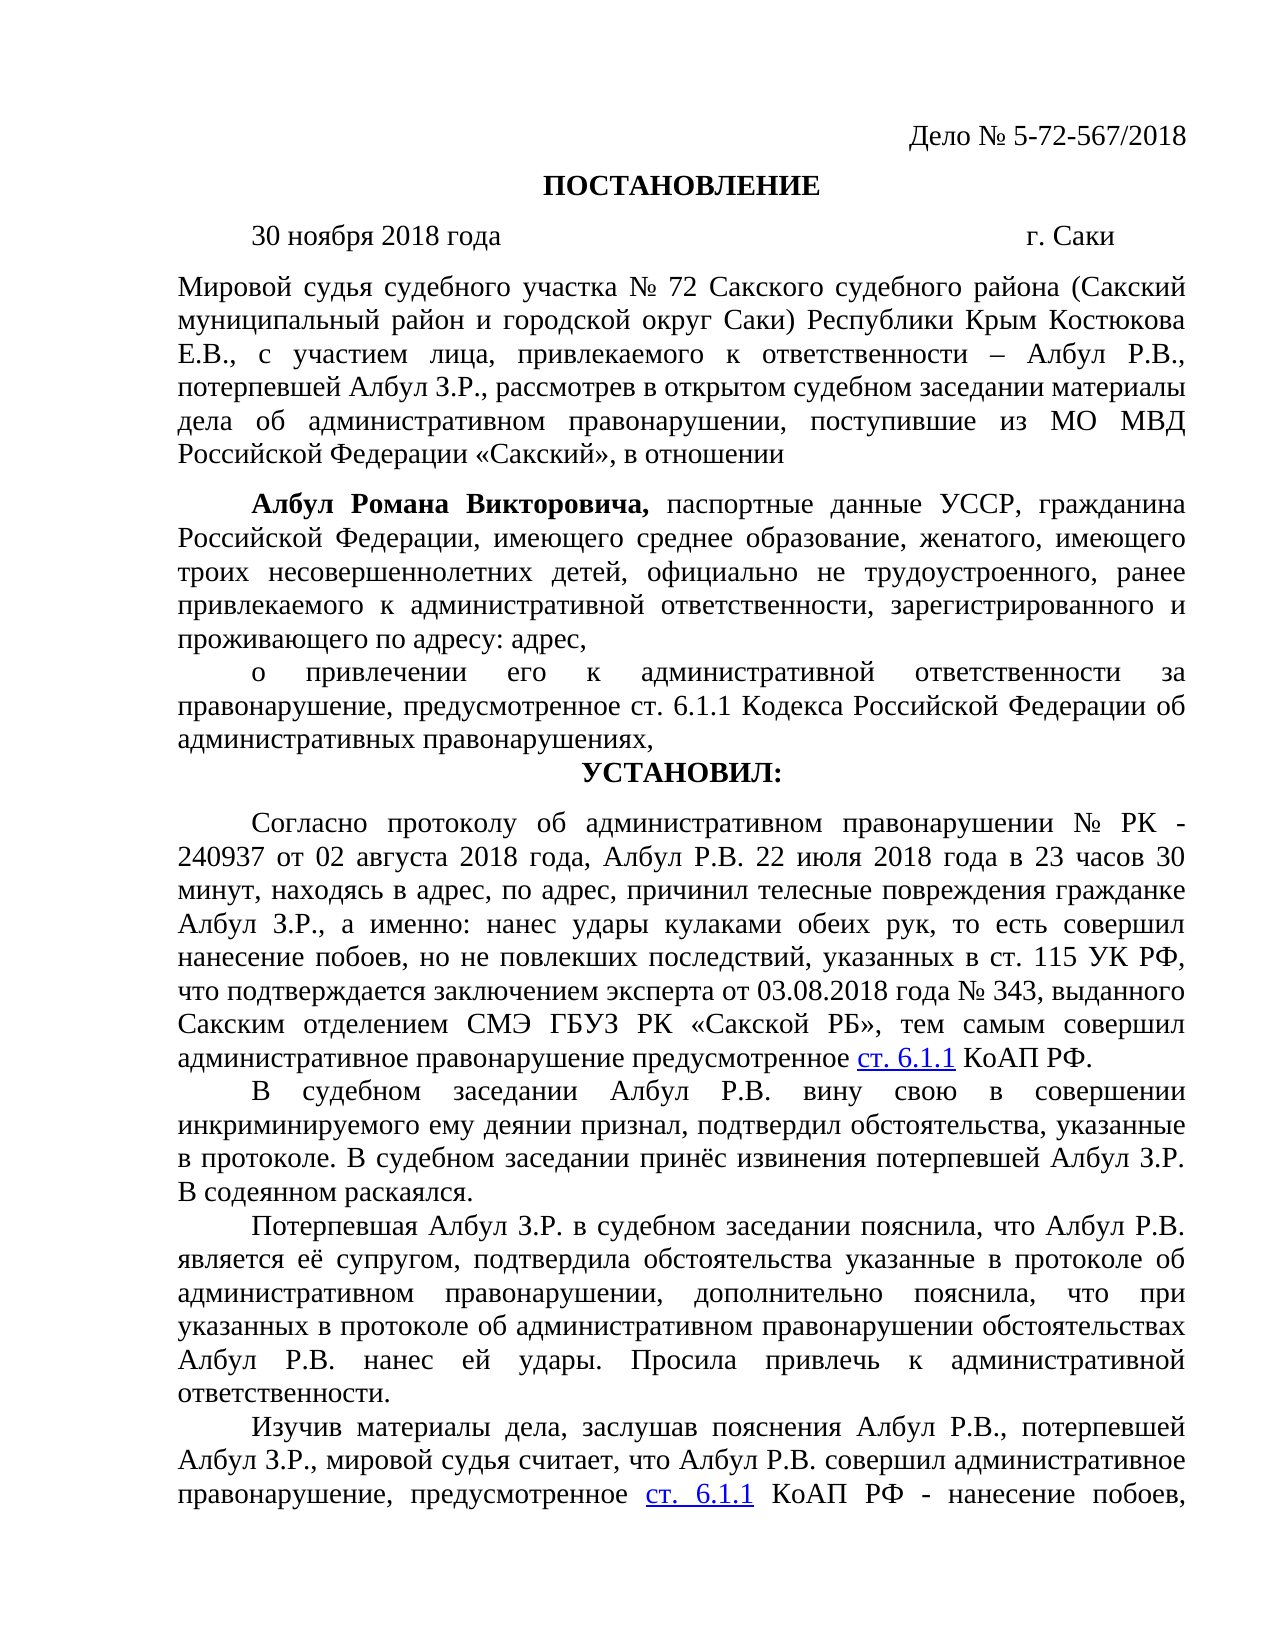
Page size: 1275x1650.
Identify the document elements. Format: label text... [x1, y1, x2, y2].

text В судебном заседании Албул Р.В. вину свою в совершении инкриминируемого ему деянии признал, подтвердил обстоятельства, указанные в протоколе. В судебном заседании принёс извинения потерпевшей Албул З.Р. В содеянном раскаялся. [177, 1073, 1186, 1208]
text Дело № 5-72-567/2018 [177, 118, 1186, 152]
text ПОСТАНОВЛЕНИЕ [177, 168, 1186, 202]
text Мировой судья судебного участка № 72 Сакского судебного района (Сакский муниципальный район и городской округ Саки) Республики Крым Костюкова Е.В., с участием лица, привлекаемого к ответственности – Албул Р.В., потерпевшей Албул З.Р., рассмотрев в открытом судебном заседании материалы дела об административном правонарушении, поступившие из МО МВД Российской Федерации «Сакский», в отношении [177, 269, 1186, 470]
text Потерпевшая Албул З.Р. в судебном заседании пояснила, что Албул Р.В. является её супругом, подтвердила обстоятельства указанные в протоколе об административном правонарушении, дополнительно пояснила, что при указанных в протоколе об административном правонарушении обстоятельствах Албул Р.В. нанес ей удары. Просила привлечь к административной ответственности. [177, 1208, 1186, 1409]
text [177, 1409, 1186, 1509]
text УСТАНОВИЛ: [177, 755, 1186, 788]
text Албул Романа Викторовича, паспортные данные УССР, гражданина Российской Федерации, имеющего среднее образование, женатого, имеющего троих несовершеннолетних детей, официально не трудоустроенного, ранее привлекаемого к административной ответственности, зарегистрированного и проживающего по адресу: адрес, [177, 487, 1186, 654]
text 30 ноября 2018 года г. Саки [177, 218, 1186, 252]
text Согласно протоколу об административном правонарушении № РК - 240937 от 02 августа 2018 года, Албул Р.В. 22 июля 2018 года в 23 часов 30 минут, находясь в адрес, по адрес, причинил телесные повреждения гражданке Албул З.Р., а именно: нанес удары кулаками обеих рук, то есть совершил нанесение побоев, но не повлекших последствий, указанных в ст. 115 УК РФ, что подтверждается заключением эксперта от 03.08.2018 года № 343, выданного Сакским отделением СМЭ ГБУЗ РК «Сакской РБ», тем самым совершил административное правонарушение предусмотренное ст. 6.1.1 КоАП РФ. [177, 805, 1186, 1073]
text о привлечении его к административной ответственности за правонарушение, предусмотренное ст. 6.1.1 Кодекса Российской Федерации об административных правонарушениях, [177, 654, 1186, 755]
